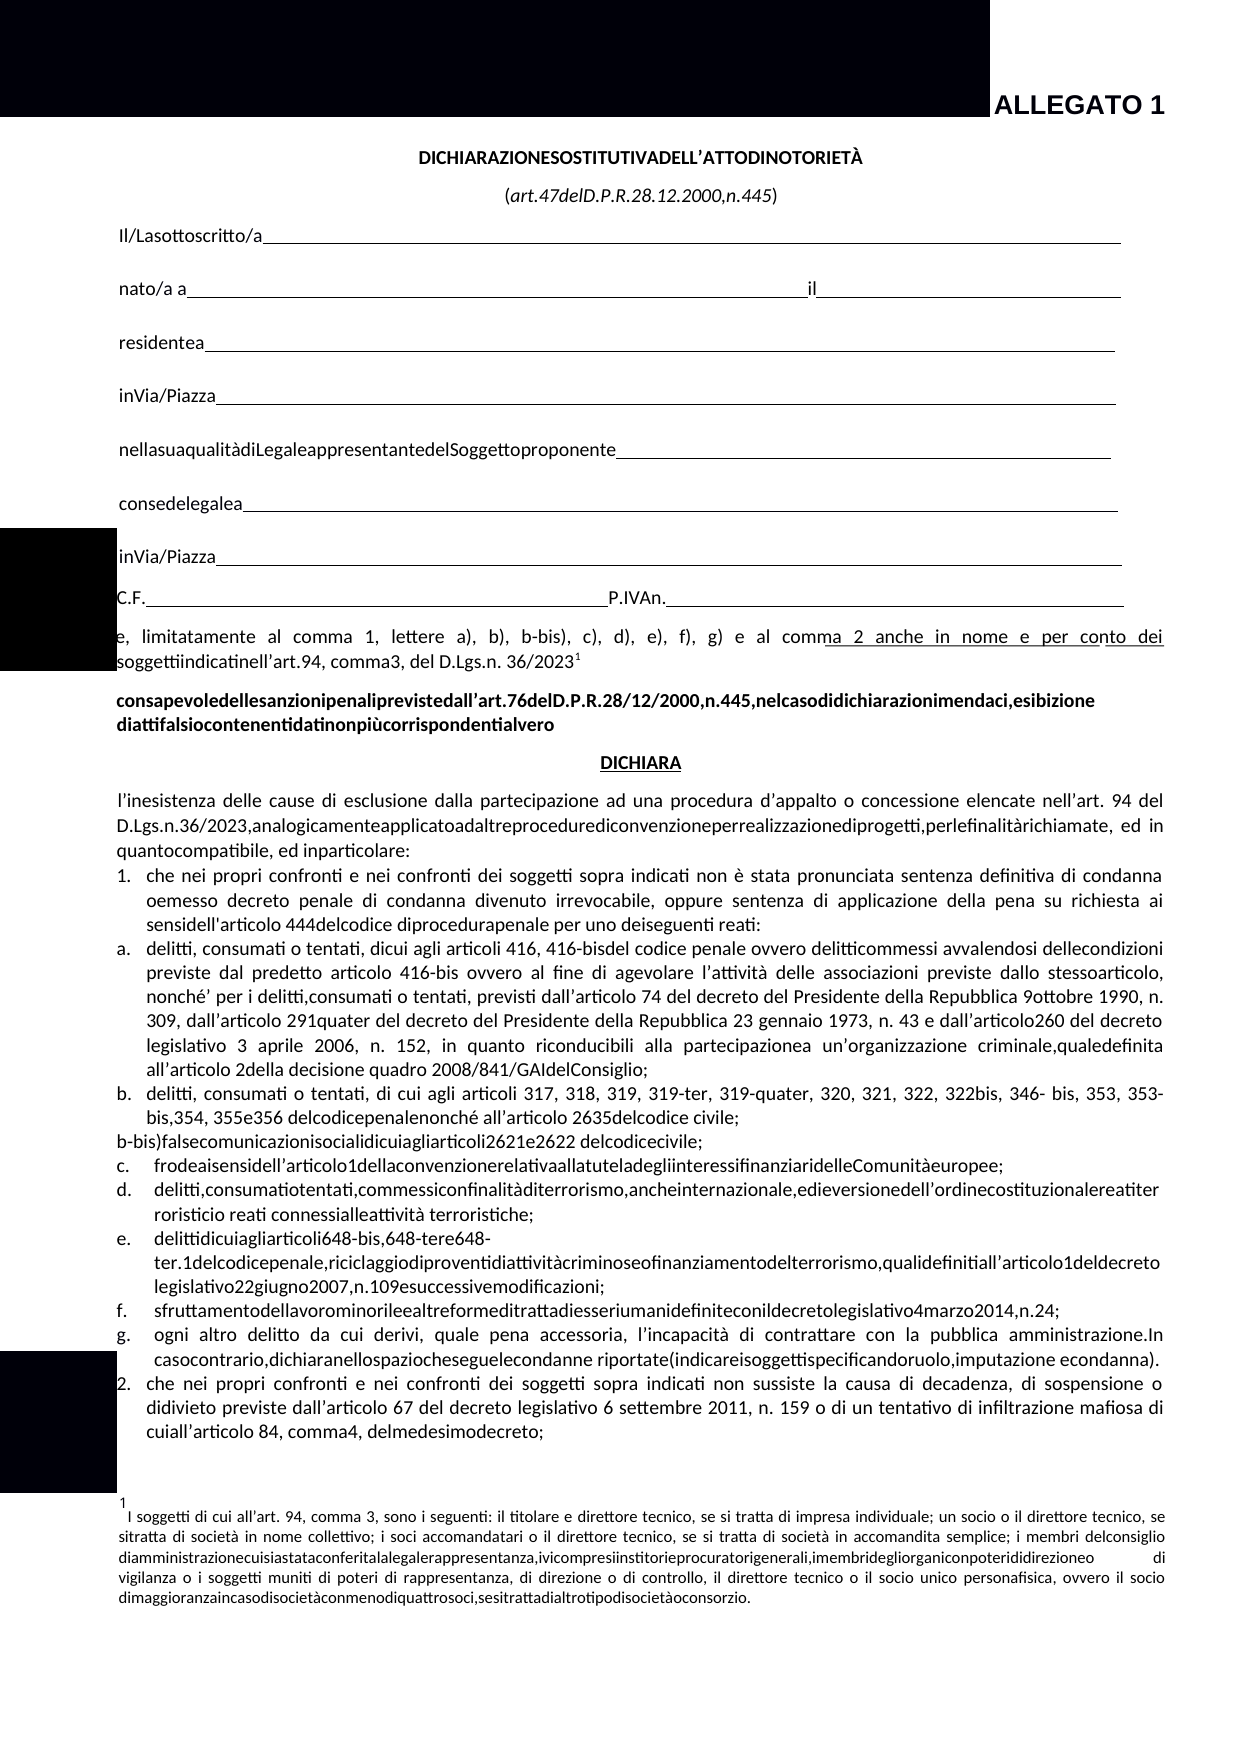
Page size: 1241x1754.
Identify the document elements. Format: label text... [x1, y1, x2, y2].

list che nei propri confronti e nei confronti dei soggetti sopra indicati non sussiste la causa di decadenza, di sospensione o didivieto previste dall’articolo 67 del decreto legislativo 6 settembre 2011, n. 159 o di un tentativo di infiltrazione mafiosa di cuiall’articolo 84, comma4, delmedesimodecreto; [117, 1371, 1165, 1443]
title ALLEGATO 1 [104, 89, 1165, 121]
subtitle consapevoledellesanzionipenaliprevistedall’art.76delD.P.R.28/12/2000,n.445,nelcasodidichiarazionimendaci,esibizione diattifalsiocontenentidatinonpiùcorrispondentialvero [116, 688, 1165, 737]
text e, limitatamente al comma 1, lettere a), b), b-bis), c), d), e), f), g) e al comma 2 anche in nome e per conto dei soggettiindicatinell’art.94, comma3, del D.Lgs.n. 36/20231 [115, 624, 1165, 674]
text residentea [119, 330, 1178, 354]
text inVia/Piazza [119, 544, 1178, 568]
text DICHIARA [408, 750, 873, 774]
subtitle DICHIARAZIONESOSTITUTIVADELL’ATTODINOTORIETÀ [408, 145, 873, 169]
text Il/Lasottoscritto/a [119, 223, 1178, 247]
list delitti, consumati o tentati, di cui agli articoli 317, 318, 319, 319-ter, 319-quater, 320, 321, 322, 322bis, 346- bis, 353, 353-bis,354, 355e356 delcodicepenalenonché all’articolo 2635delcodice civile; [116, 1081, 1165, 1129]
text 1I soggetti di cui all’art. 94, comma 3, sono i seguenti: il titolare e direttore tecnico, se si tratta di impresa individuale; un socio o il direttore tecnico, se sitratta di società in nome collettivo; i soci accomandatari o il direttore tecnico, se si tratta di società in accomandita semplice; i membri delconsiglio diamministrazionecuisiastataconferitalalegalerappresentanza,ivicompresiinstitorieprocuratorigenerali,imembridegliorganiconpoterididirezioneo di vigilanza o i soggetti muniti di poteri di rappresentanza, di direzione o di controllo, il direttore tecnico o il socio unico personafisica, ovvero il socio dimaggioranzaincasodisocietàconmenodiquattrosoci,sesitrattadialtrotipodisocietàoconsorzio. [118, 1493, 1166, 1608]
text consedelegalea [119, 491, 1178, 515]
list delittidicuiagliarticoli648-bis,648-tere648-ter.1delcodicepenale,riciclaggiodiproventidiattivitàcriminoseofinanziamentodelterrorismo,qualidefinitiall’articolo1deldecretolegislativo22giugno2007,n.109esuccessivemodificazioni; [116, 1226, 1165, 1298]
text b-bis)falsecomunicazionisocialidicuiagliarticoli2621e2622 delcodicecivile; [116, 1129, 1178, 1153]
list che nei propri confronti e nei confronti dei soggetti sopra indicati non è stata pronunciata sentenza definitiva di condanna oemesso decreto penale di condanna divenuto irrevocabile, oppure sentenza di applicazione della pena su richiesta ai sensidell'articolo 444delcodice diprocedurapenale per uno deiseguenti reati: [116, 864, 1165, 936]
text nellasuaqualitàdiLegaleappresentantedelSoggettoproponente [119, 437, 1178, 461]
text nato/a a il [119, 276, 1178, 301]
list delitti, consumati o tentati, dicui agli articoli 416, 416-bisdel codice penale ovvero delitticommessi avvalendosi dellecondizioni previste dal predetto articolo 416-bis ovvero al fine di agevolare l’attività delle associazioni previste dallo stessoarticolo, nonché’ per i delitti,consumati o tentati, previsti dall’articolo 74 del decreto del Presidente della Repubblica 9ottobre 1990, n. 309, dall’articolo 291quater del decreto del Presidente della Repubblica 23 gennaio 1973, n. 43 e dall’articolo260 del decreto legislativo 3 aprile 2006, n. 152, in quanto riconducibili alla partecipazionea un’organizzazione criminale,qualedefinita all’articolo 2della decisione quadro 2008/841/GAIdelConsiglio; [116, 936, 1165, 1081]
list sfruttamentodellavorominorileealtreformeditrattadiesseriumanidefiniteconildecretolegislativo4marzo2014,n.24; [116, 1298, 1178, 1323]
text (art.47delD.P.R.28.12.2000,n.445) [408, 183, 874, 207]
list ogni altro delitto da cui derivi, quale pena accessoria, l’incapacità di contrattare con la pubblica amministrazione.In casocontrario,dichiaranellospaziocheseguelecondanne riportate(indicareisoggettispecificandoruolo,imputazione econdanna). [116, 1323, 1165, 1371]
list frodeaisensidell’articolo1dellaconvenzionerelativaallatuteladegliinteressifinanziaridelleComunitàeuropee; [116, 1153, 1178, 1178]
text inVia/Piazza [119, 383, 1178, 408]
list delitti,consumatiotentati,commessiconfinalitàditerrorismo,ancheinternazionale,edieversionedell’ordinecostituzionalereatiterroristicio reati connessialleattività terroristiche; [116, 1178, 1165, 1226]
text l’inesistenza delle cause di esclusione dalla partecipazione ad una procedura d’appalto o concessione elencate nell’art. 94 del D.Lgs.n.36/2023,analogicamenteapplicatoadaltreprocedurediconvenzioneperrealizzazionediprogetti,perlefinalitàrichiamate, ed in quantocompatibile, ed inparticolare: [116, 788, 1165, 862]
text C.F. P.IVAn. [117, 585, 1178, 609]
